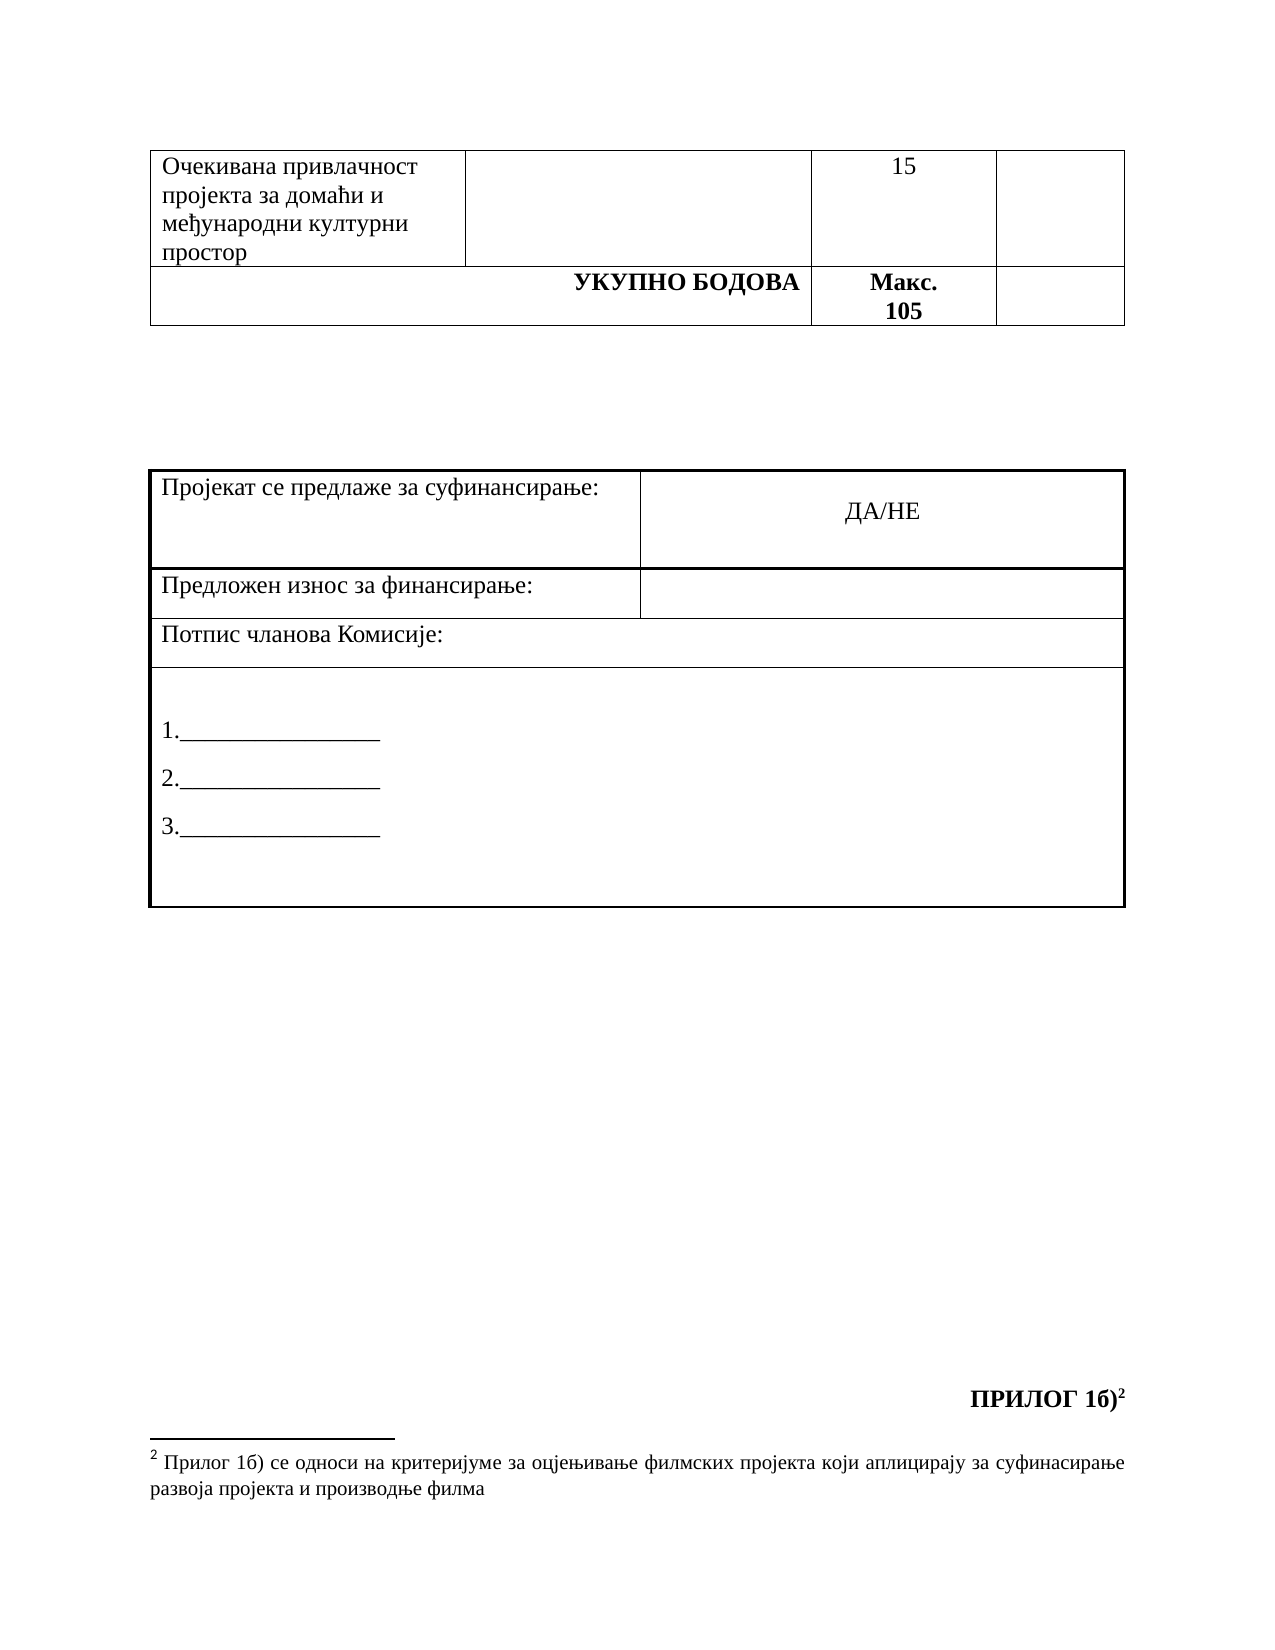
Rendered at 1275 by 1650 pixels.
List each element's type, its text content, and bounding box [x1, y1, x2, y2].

table_cell Макс. 105 [812, 267, 996, 324]
table_header ДА/НЕ [641, 472, 1123, 567]
table_cell Потпис чланова Комисије: [152, 619, 1123, 667]
table_cell 1.________________ 2.________________ 3.________________ [152, 668, 1123, 906]
table_header Пројекат се предлаже за суфинансирање: [152, 472, 640, 567]
table_cell [997, 151, 1124, 266]
table_cell [997, 267, 1124, 324]
table_cell [466, 151, 811, 266]
table_cell Очекивана привлачност пројекта за домаћи и међународни културни простор [151, 151, 465, 266]
table_cell Предложен износ за финансирање: [152, 570, 640, 618]
table_cell 15 [812, 151, 996, 266]
table_cell [641, 570, 1123, 618]
table_cell УКУПНО БОДОВА [151, 267, 811, 324]
text ПРИЛОГ 1б) [150, 1384, 1125, 1413]
